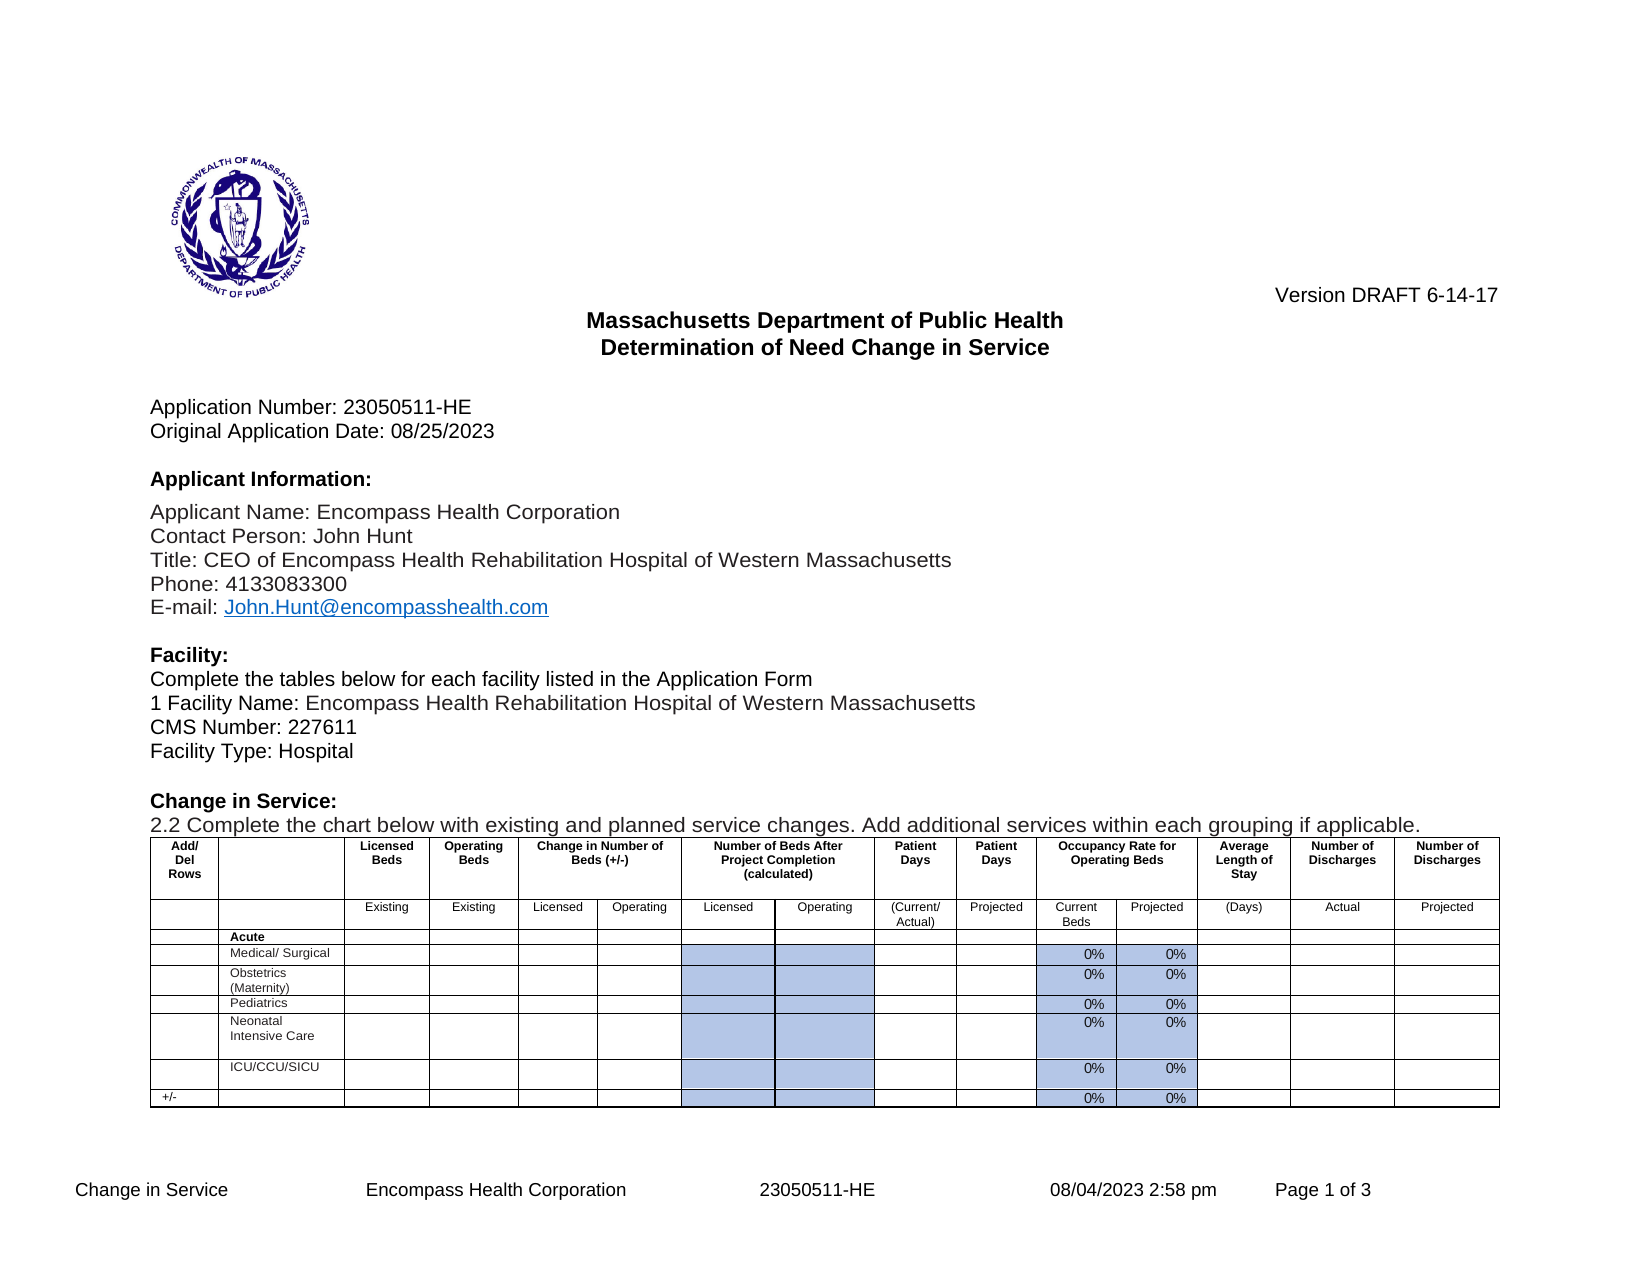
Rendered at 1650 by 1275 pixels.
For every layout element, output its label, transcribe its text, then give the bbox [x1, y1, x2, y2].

text Phone: 4133083300 [150, 571, 1500, 595]
text Complete the tables below for each facility listed in the Application Form [150, 667, 1500, 691]
table_cell Licensed [682, 900, 774, 929]
picture [150, 150, 326, 303]
table_cell [1291, 1090, 1394, 1106]
table_cell [1198, 1014, 1290, 1058]
table_cell [875, 930, 956, 944]
table_cell 0% [1037, 1060, 1116, 1088]
table_cell [1198, 996, 1290, 1013]
table_cell [957, 930, 1036, 944]
table_cell Actual [1291, 900, 1394, 929]
table_cell [875, 966, 956, 995]
table_cell 0% [1117, 945, 1197, 965]
table_cell [957, 996, 1036, 1013]
table_cell [345, 1060, 429, 1088]
table_cell [776, 996, 874, 1013]
table_cell 0% [1117, 1014, 1197, 1058]
table_cell [957, 966, 1036, 995]
table_cell Projected [957, 900, 1036, 929]
table_header Patient Days [957, 838, 1036, 899]
table_cell [598, 1060, 681, 1088]
table_cell 0% [1117, 1090, 1197, 1106]
table_cell [957, 945, 1036, 965]
table_cell [682, 1014, 774, 1058]
table_cell [598, 1090, 681, 1106]
table_cell [875, 1014, 956, 1058]
text Application Number: 23050511-HE [150, 395, 1500, 419]
table_cell [519, 1090, 597, 1106]
table_header Add/ Del Rows [151, 838, 218, 899]
table_header Occupancy Rate for Operating Beds [1037, 838, 1197, 899]
table_cell [519, 1014, 597, 1058]
text CMS Number: 227611 [150, 715, 1500, 739]
table_cell [430, 1090, 518, 1106]
table_cell [430, 930, 518, 944]
table_cell [345, 1090, 429, 1106]
table_cell Projected [1395, 900, 1499, 929]
table_cell Pediatrics [219, 996, 344, 1013]
table_cell [1395, 1090, 1499, 1106]
table_cell [1395, 930, 1499, 944]
table_cell [151, 900, 218, 929]
table_cell [151, 1060, 218, 1088]
table_cell Existing [430, 900, 518, 929]
table_cell +/- [151, 1090, 218, 1106]
text 1 Facility Name: Encompass Health Rehabilitation Hospital of Western Massachusetts [150, 691, 1500, 715]
table_cell Neonatal Intensive Care [219, 1014, 344, 1058]
table_cell [519, 930, 597, 944]
table_cell [875, 1060, 956, 1088]
table_header Number of Discharges [1291, 838, 1394, 899]
table_cell [1395, 1014, 1499, 1058]
table_header [219, 838, 344, 899]
table_cell [151, 945, 218, 965]
table_cell [682, 966, 774, 995]
table_cell [1291, 930, 1394, 944]
table_cell [1291, 966, 1394, 995]
table_cell Projected [1117, 900, 1197, 929]
table_cell [1395, 996, 1499, 1013]
table_cell [957, 1014, 1036, 1058]
table_cell Acute [219, 930, 344, 944]
table_cell [1291, 996, 1394, 1013]
table_cell [875, 945, 956, 965]
table_cell [519, 996, 597, 1013]
table_header Number of Discharges [1395, 838, 1499, 899]
text Contact Person: John Hunt [150, 523, 1500, 547]
table_header Licensed Beds [345, 838, 429, 899]
table_cell [1395, 1060, 1499, 1088]
text Applicant Information: [150, 467, 1500, 491]
table_cell [345, 945, 429, 965]
table_cell [598, 966, 681, 995]
table_cell [430, 996, 518, 1013]
text Massachusetts Department of Public Health [150, 307, 1500, 334]
table_cell [875, 1090, 956, 1106]
table_cell [345, 930, 429, 944]
table_cell Existing [345, 900, 429, 929]
table_cell [957, 1060, 1036, 1088]
table_cell [219, 900, 344, 929]
table_cell Current Beds [1037, 900, 1116, 929]
table_cell [682, 1090, 774, 1106]
table_cell [1198, 1060, 1290, 1088]
table_cell Licensed [519, 900, 597, 929]
table_cell [1395, 966, 1499, 995]
table_cell [1117, 930, 1197, 944]
table_cell 0% [1117, 1060, 1197, 1088]
table_cell 0% [1037, 1014, 1116, 1058]
table_cell [776, 945, 874, 965]
table_cell [151, 930, 218, 944]
table_cell [1291, 1060, 1394, 1088]
table_header Average Length of Stay [1198, 838, 1290, 899]
table_cell [1291, 945, 1394, 965]
table_cell [598, 945, 681, 965]
table_cell [598, 930, 681, 944]
table_cell [776, 966, 874, 995]
table_cell 0% [1037, 966, 1116, 995]
text Facility Type: Hospital [150, 739, 1500, 763]
table_cell (Current/ Actual) [875, 900, 956, 929]
table_cell [1291, 1014, 1394, 1058]
table_cell 0% [1117, 996, 1197, 1013]
text Change in Service: [150, 789, 1500, 813]
table_cell [1395, 945, 1499, 965]
table_cell [776, 1090, 874, 1106]
table_cell [598, 996, 681, 1013]
text Applicant Name: Encompass Health Corporation [150, 499, 1500, 523]
table_cell [430, 1014, 518, 1058]
text 2.2 Complete the chart below with existing and planned service changes. Add additional services within each grouping if applicable. [150, 813, 1500, 837]
table_header Number of Beds After Project Completion (calculated) [682, 838, 874, 899]
table_cell [430, 945, 518, 965]
table_header Change in Number of Beds (+/-) [519, 838, 681, 899]
table_cell ICU/CCU/SICU [219, 1060, 344, 1088]
table_cell Operating [776, 900, 874, 929]
table_cell 0% [1037, 996, 1116, 1013]
table_cell 0% [1037, 945, 1116, 965]
text Version DRAFT 6-14-17 [150, 150, 1500, 307]
text Original Application Date: 08/25/2023 [150, 419, 1500, 443]
table_cell [151, 966, 218, 995]
table_cell [682, 945, 774, 965]
table_cell [682, 996, 774, 1013]
table_cell [1198, 1090, 1290, 1106]
table_cell [151, 1014, 218, 1058]
table_cell [345, 966, 429, 995]
table_cell [1037, 930, 1116, 944]
table_header Patient Days [875, 838, 956, 899]
table_cell [519, 966, 597, 995]
table_cell [875, 996, 956, 1013]
table_cell [1198, 945, 1290, 965]
table_cell [776, 930, 874, 944]
table_cell 0% [1037, 1090, 1116, 1106]
table_cell Obstetrics (Maternity) [219, 966, 344, 995]
table_cell [430, 966, 518, 995]
table_cell [430, 1060, 518, 1088]
table_header Operating Beds [430, 838, 518, 899]
table_cell [1198, 966, 1290, 995]
table_cell Operating [598, 900, 681, 929]
table_cell [219, 1090, 344, 1106]
table_cell [151, 996, 218, 1013]
text Facility: [150, 643, 1500, 667]
text Determination of Need Change in Service [150, 334, 1500, 360]
table_cell 0% [1117, 966, 1197, 995]
table_cell [519, 945, 597, 965]
text E-mail: John.Hunt@encompasshealth.com [150, 595, 1500, 619]
table_cell [776, 1014, 874, 1058]
table_cell Medical/ Surgical [219, 945, 344, 965]
table_cell [345, 1014, 429, 1058]
table_cell [957, 1090, 1036, 1106]
table_cell [345, 996, 429, 1013]
table_cell [1198, 930, 1290, 944]
table_cell [519, 1060, 597, 1088]
table_cell [776, 1060, 874, 1088]
table_cell [682, 930, 774, 944]
table_cell (Days) [1198, 900, 1290, 929]
table_cell [598, 1014, 681, 1058]
text Title: CEO of Encompass Health Rehabilitation Hospital of Western Massachusetts [150, 547, 1500, 571]
table_cell [682, 1060, 774, 1088]
